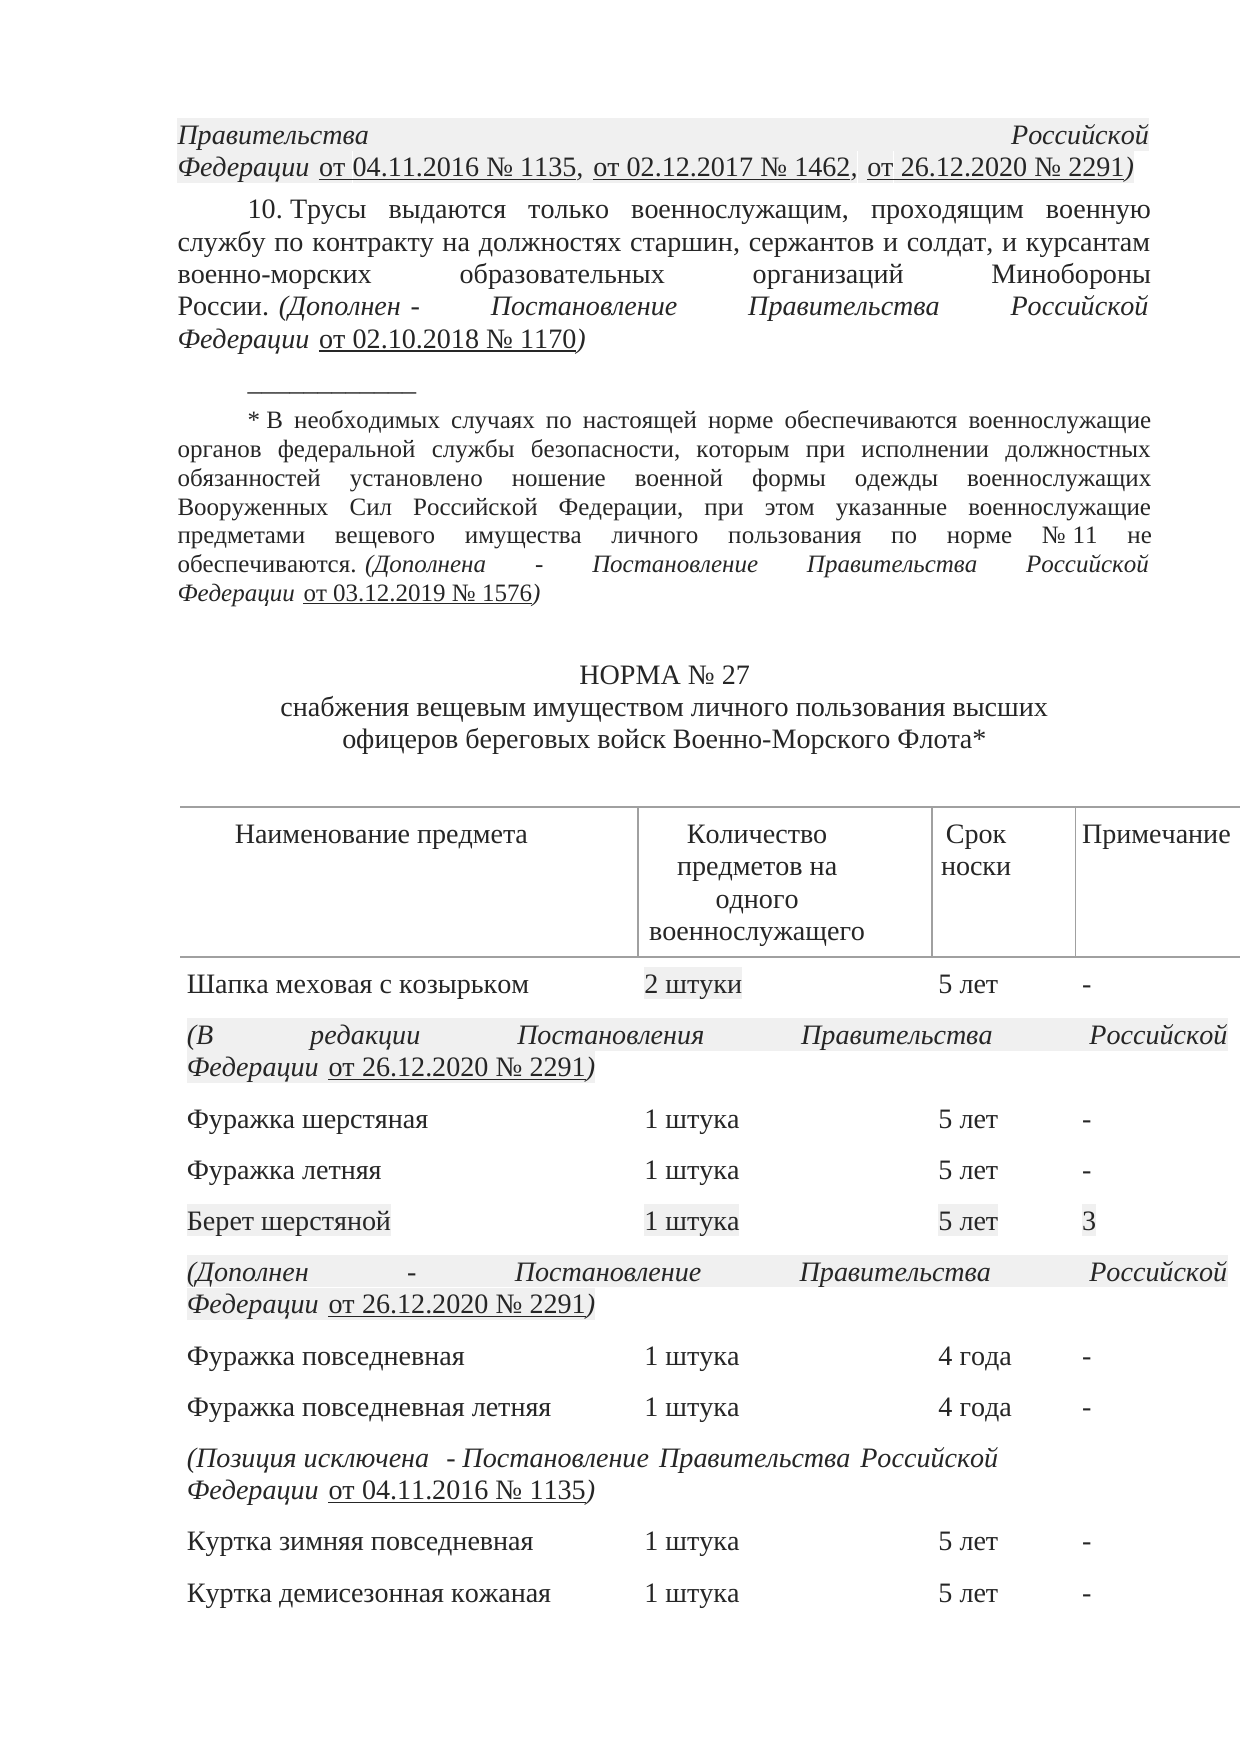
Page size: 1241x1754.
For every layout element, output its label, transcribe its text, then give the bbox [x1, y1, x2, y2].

text ____________ [177, 364, 1152, 396]
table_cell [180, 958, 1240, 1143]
text 10. Трусы выдаются только военнослужащим, проходящим военную службу по контракту на должностях старшин, сержантов и солдат, и курсантам военно-морских образовательных организаций Минобороны России. (Дополнен - Постановление Правительства Российской Федерации от 02.10.2018 № 1170) [177, 192, 1152, 354]
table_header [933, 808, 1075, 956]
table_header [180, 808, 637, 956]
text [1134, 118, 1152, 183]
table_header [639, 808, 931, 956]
text * В необходимых случаях по настоящей норме обеспечиваются военнослужащие органов федеральной службы безопасности, которым при исполнении должностных обязанностей установлено ношение военной формы одежды военнослужащих Вооруженных Сил Российской Федерации, при этом указанные военнослужащие предметами вещевого имущества личного пользования по норме № 11 не обеспечиваются. (Дополнена - Постановление Правительства Российской Федерации от 03.12.2019 № 1576) [177, 405, 1152, 607]
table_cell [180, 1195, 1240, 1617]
text НОРМА № 27 снабжения вещевым имуществом личного пользования высших офицеров береговых войск Военно-Морского Флота* [247, 658, 1081, 755]
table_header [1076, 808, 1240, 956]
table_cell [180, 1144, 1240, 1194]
